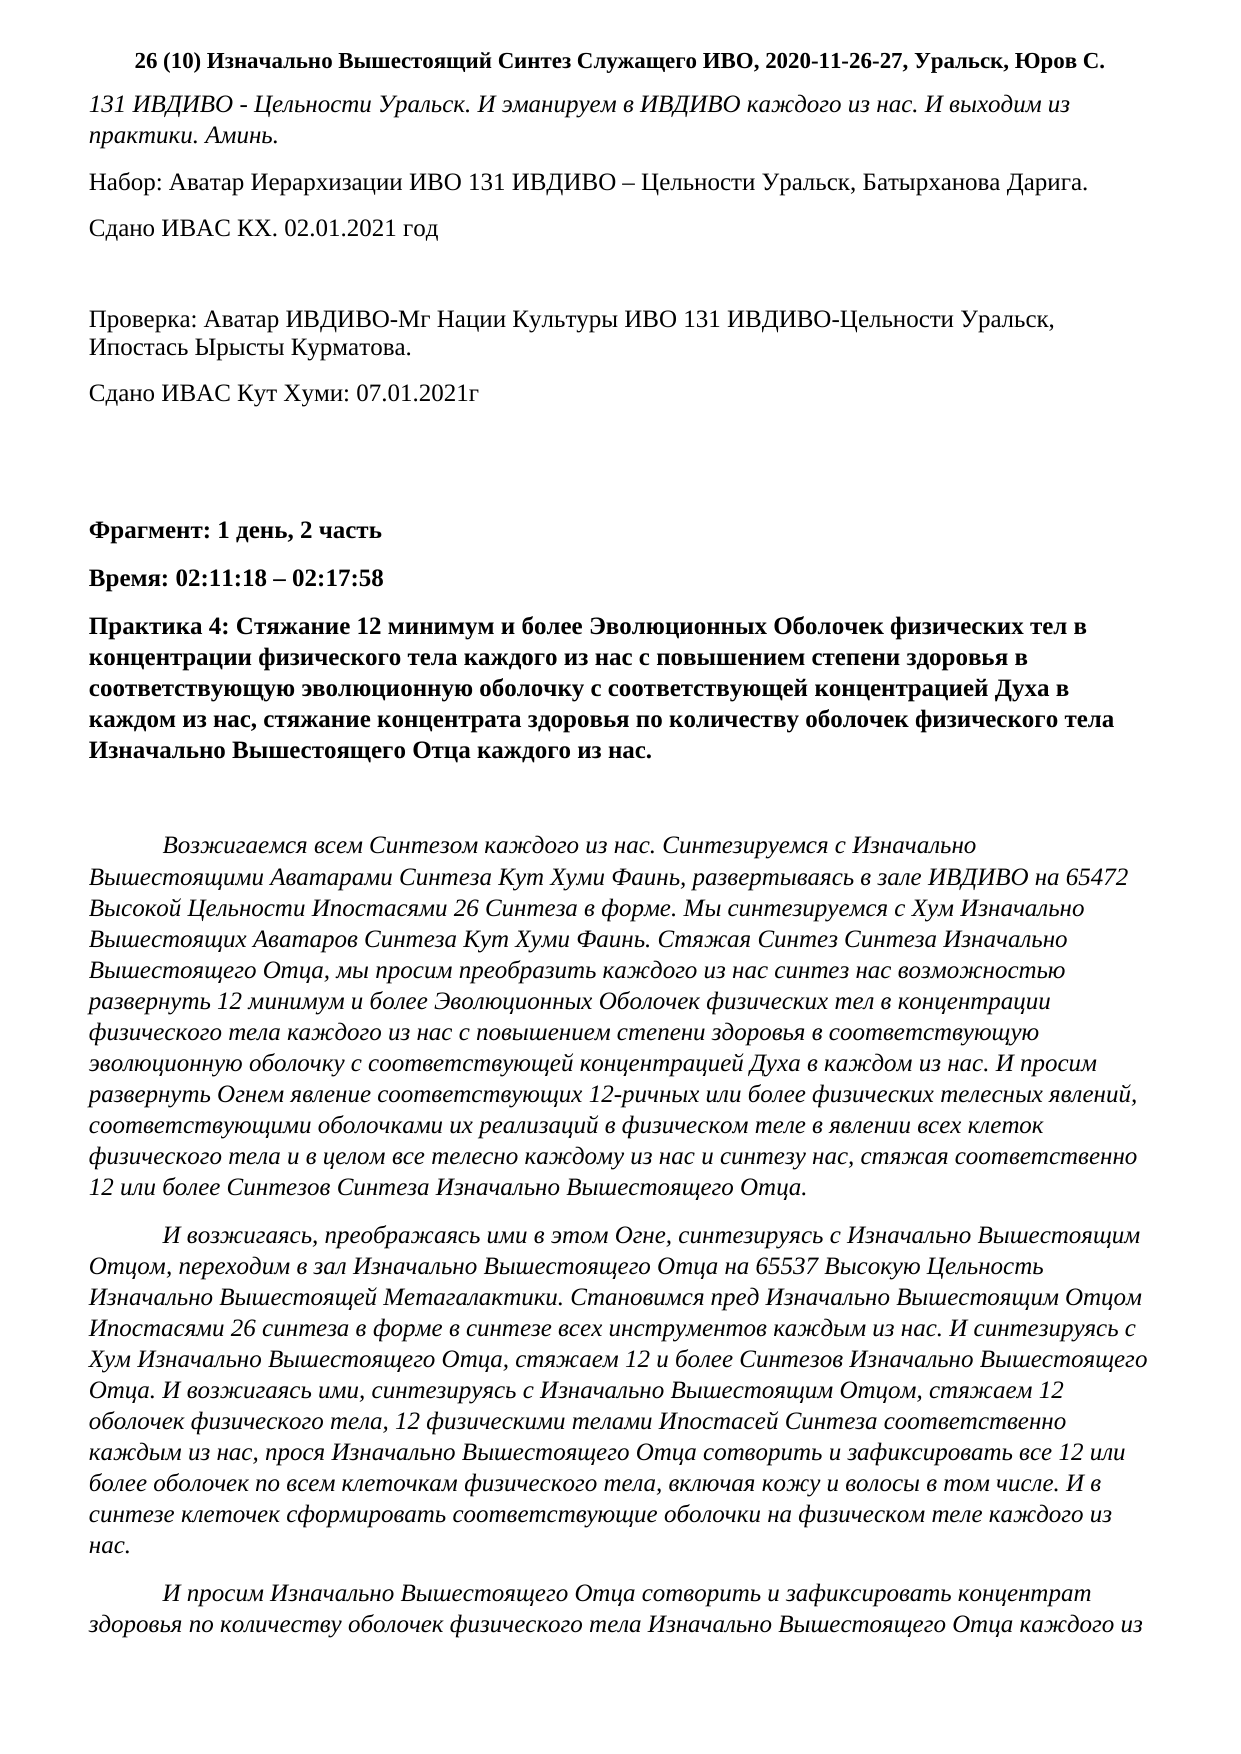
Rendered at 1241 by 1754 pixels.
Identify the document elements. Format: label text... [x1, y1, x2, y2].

text Сдано ИВАС Кут Хуми: 07.01.2021г [89, 378, 1152, 407]
text Набор: Аватар Иерархизации ИВО 131 ИВДИВО – Цельности Уральск, Батырханова Дарига. [89, 167, 1152, 196]
text Практика 4: Стяжание 12 минимум и более Эволюционных Оболочек физических тел в концентрации физического тела каждого из нас с повышением степени здоровья в соответствующую эволюционную оболочку с соответствующей концентрацией Духа в каждом из нас, стяжание концентрата здоровья по количеству оболочек физического тела Изначально Вышестоящего Отца каждого из нас. [89, 611, 1152, 764]
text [89, 1578, 1152, 1638]
text Фрагмент: 1 день, 2 часть [89, 516, 1152, 544]
text Время: 02:11:18 – 02:17:58 [89, 563, 1152, 592]
text Возжигаемся всем Синтезом каждого из нас. Синтезируемся с Изначально Вышестоящими Аватарами Синтеза Кут Хуми Фаинь, развертываясь в зале ИВДИВО на 65472 Высокой Цельности Ипостасями 26 Синтеза в форме. Мы синтезируемся с Хум Изначально Вышестоящих Аватаров Синтеза Кут Хуми Фаинь. Стяжая Синтез Синтеза Изначально Вышестоящего Отца, мы просим преобразить каждого из нас синтез нас возможностью развернуть 12 минимум и более Эволюционных Оболочек физических тел в концентрации физического тела каждого из нас с повышением степени здоровья в соответствующую эволюционную оболочку с соответствующей концентрацией Духа в каждом из нас. И просим развернуть Огнем явление соответствующих 12-ричных или более физических телесных явлений, соответствующими оболочками их реализаций в физическом теле в явлении всех клеток физического тела и в целом все телесно каждому из нас и синтезу нас, стяжая соответственно 12 или более Синтезов Синтеза Изначально Вышестоящего Отца. [89, 831, 1152, 1201]
text Проверка: Аватар ИВДИВО-Мг Нации Культуры ИВО 131 ИВДИВО-Цельности Уральск, Ипостась Ырысты Курматова. [89, 304, 1152, 361]
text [89, 89, 1152, 148]
text Сдано ИВАС КХ. 02.01.2021 год [89, 213, 1152, 242]
text И возжигаясь, преображаясь ими в этом Огне, синтезируясь с Изначально Вышестоящим Отцом, переходим в зал Изначально Вышестоящего Отца на 65537 Высокую Цельность Изначально Вышестоящей Метагалактики. Становимся пред Изначально Вышестоящим Отцом Ипостасями 26 синтеза в форме в синтезе всех инструментов каждым из нас. И синтезируясь с Хум Изначально Вышестоящего Отца, стяжаем 12 и более Синтезов Изначально Вышестоящего Отца. И возжигаясь ими, синтезируясь с Изначально Вышестоящим Отцом, стяжаем 12 оболочек физического тела, 12 физическими телами Ипостасей Синтеза соответственно каждым из нас, прося Изначально Вышестоящего Отца сотворить и зафиксировать все 12 или более оболочек по всем клеточкам физического тела, включая кожу и волосы в том числе. И в синтезе клеточек сформировать соответствующие оболочки на физическом теле каждого из нас. [89, 1220, 1152, 1559]
